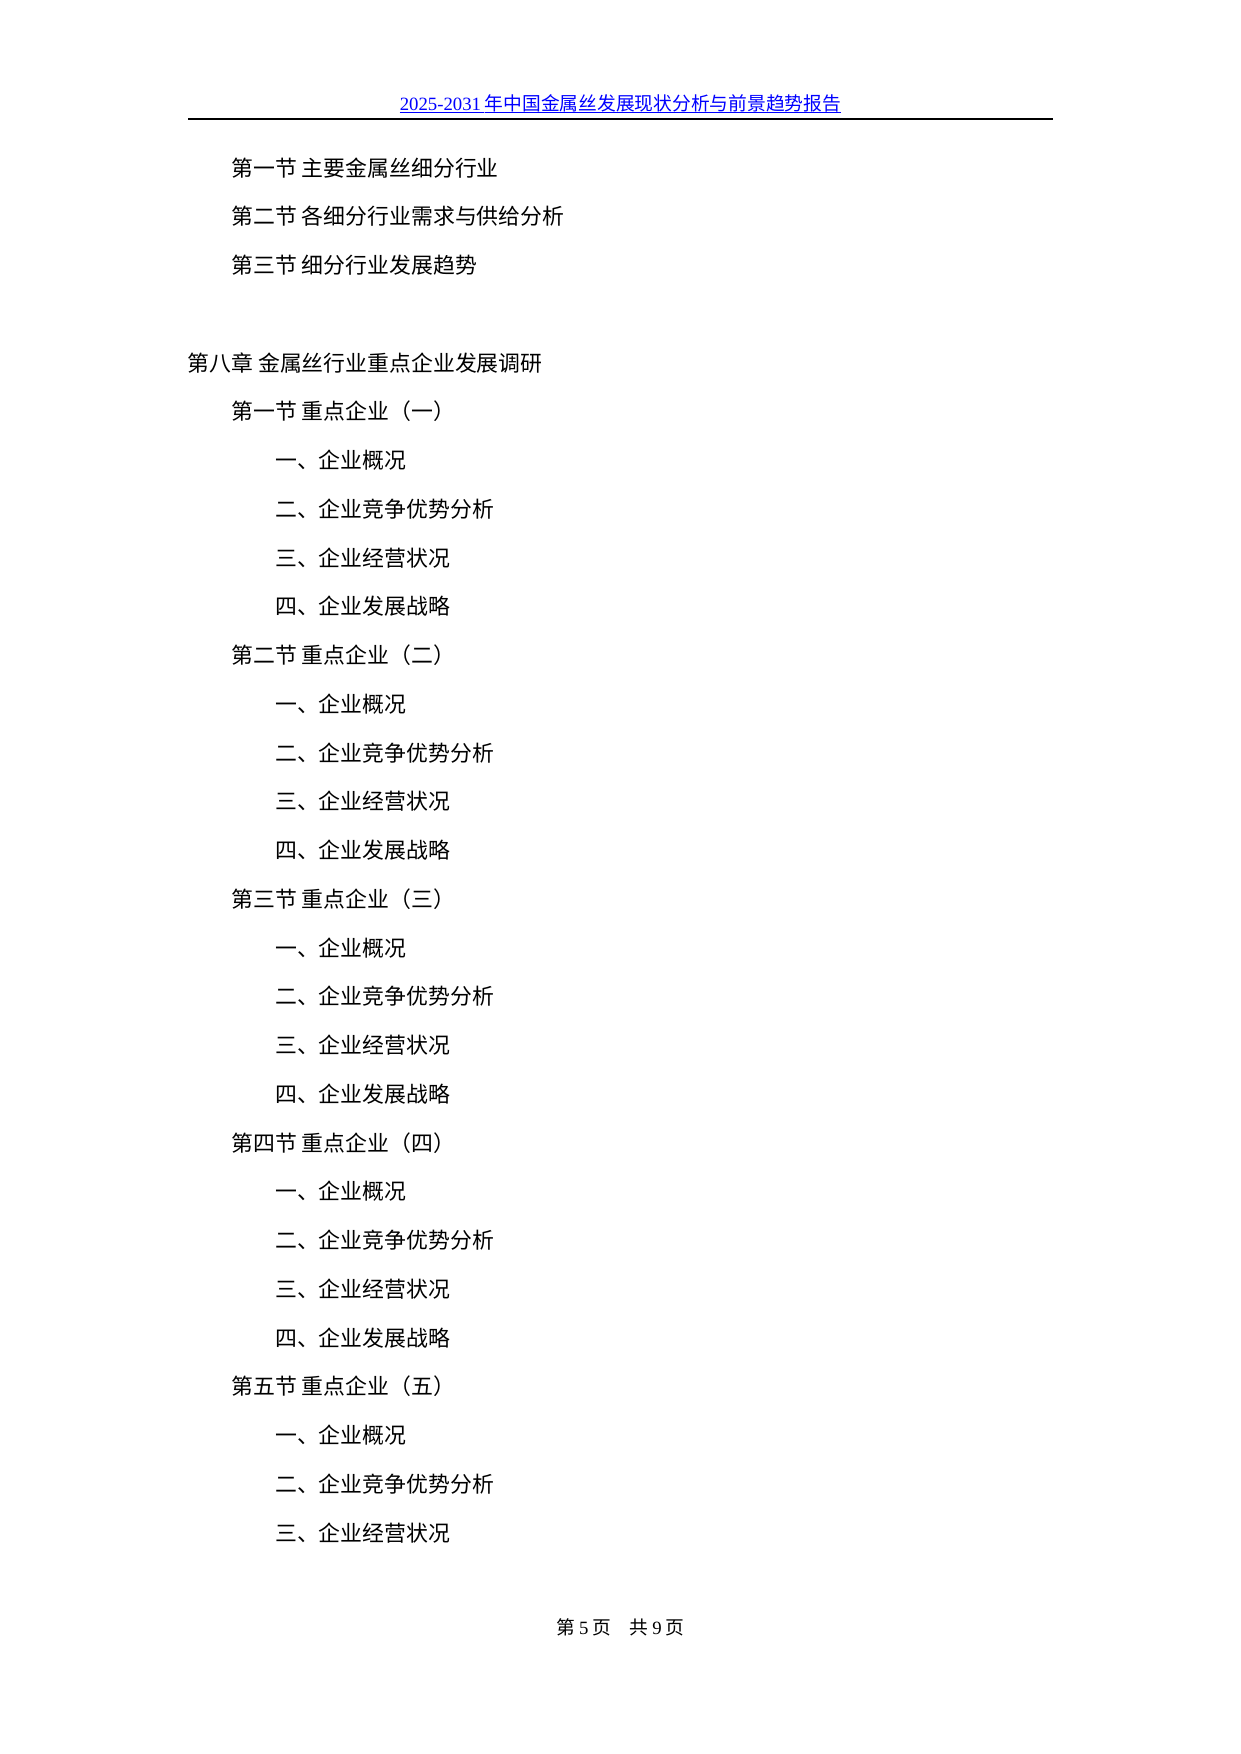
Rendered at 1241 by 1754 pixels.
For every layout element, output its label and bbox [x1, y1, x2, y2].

text [187, 150, 1053, 1548]
